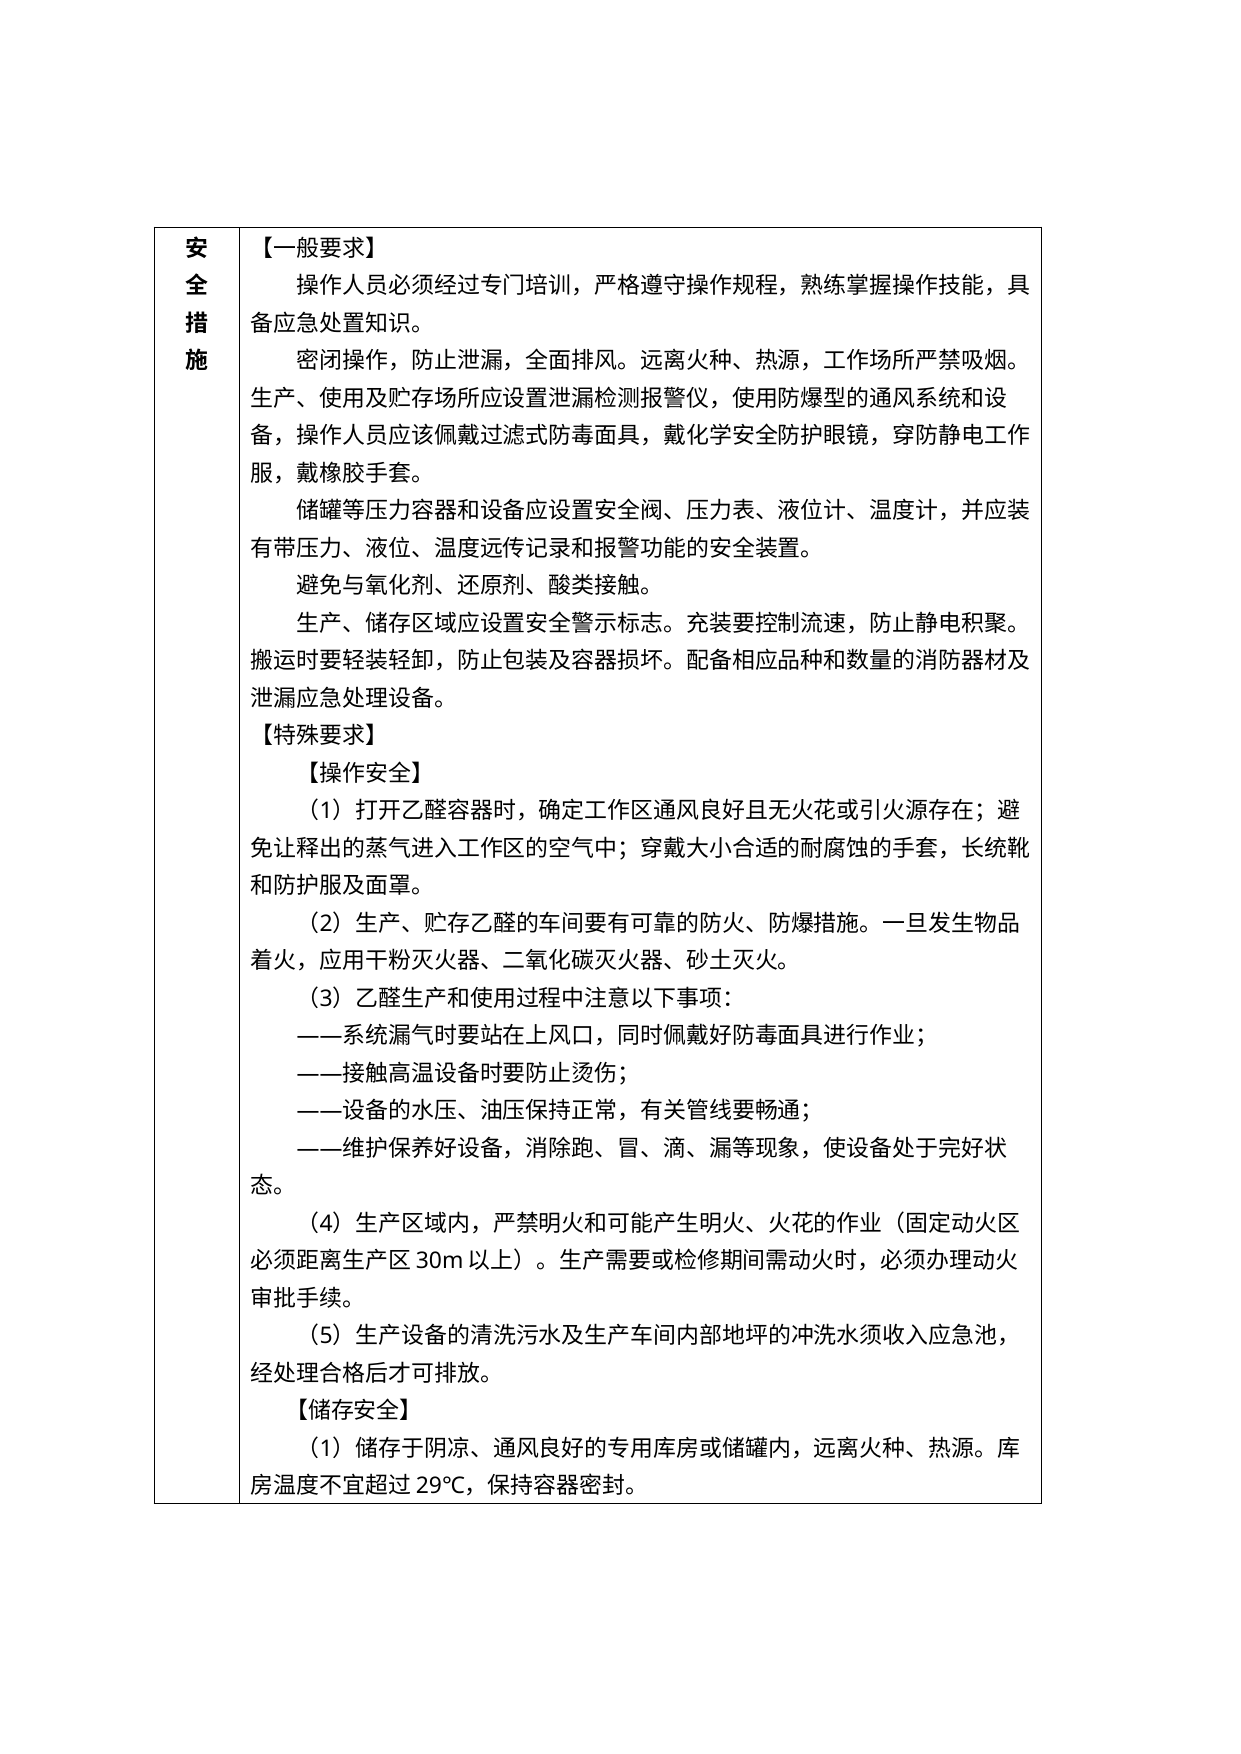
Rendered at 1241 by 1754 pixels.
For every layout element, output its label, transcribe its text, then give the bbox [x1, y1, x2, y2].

table_cell 安 全 措 施 [155, 228, 239, 1503]
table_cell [240, 228, 1041, 1503]
